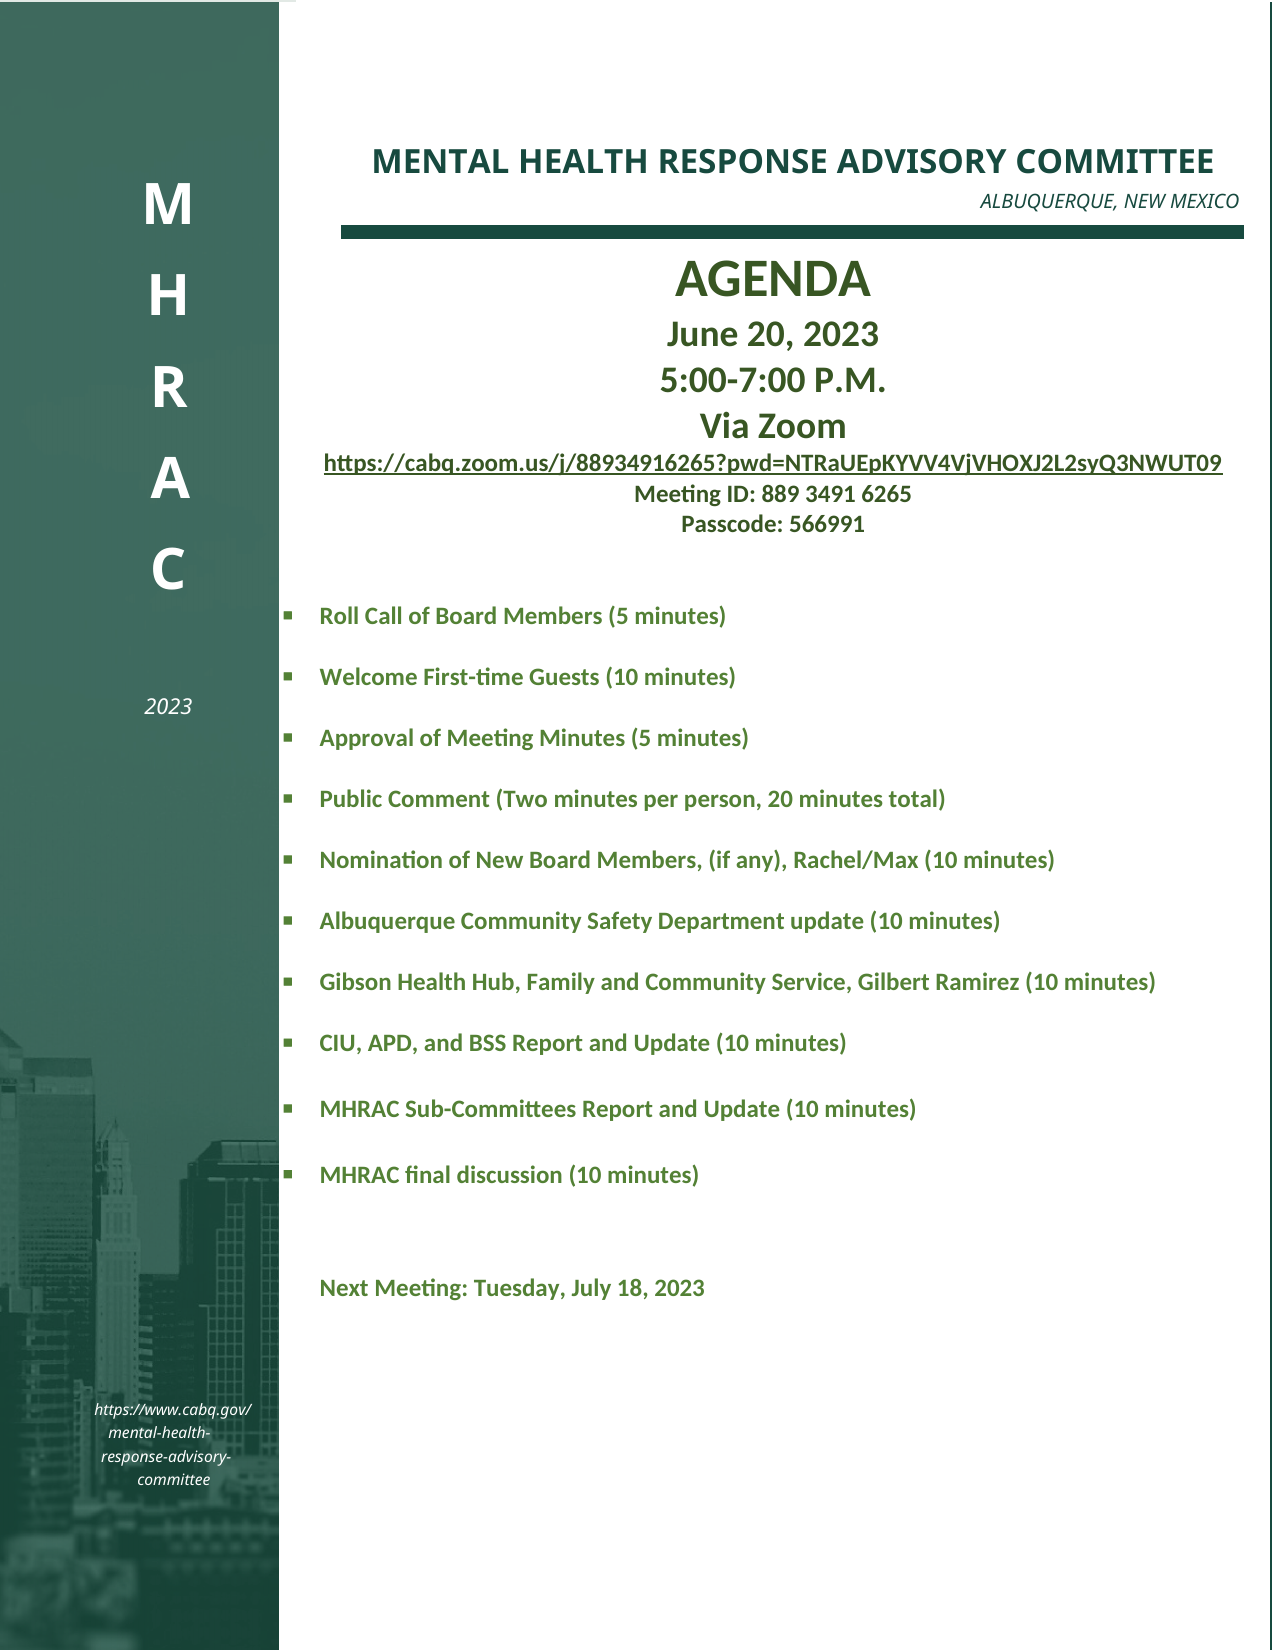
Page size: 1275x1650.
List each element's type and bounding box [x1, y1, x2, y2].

picture [0, 0, 296, 1650]
